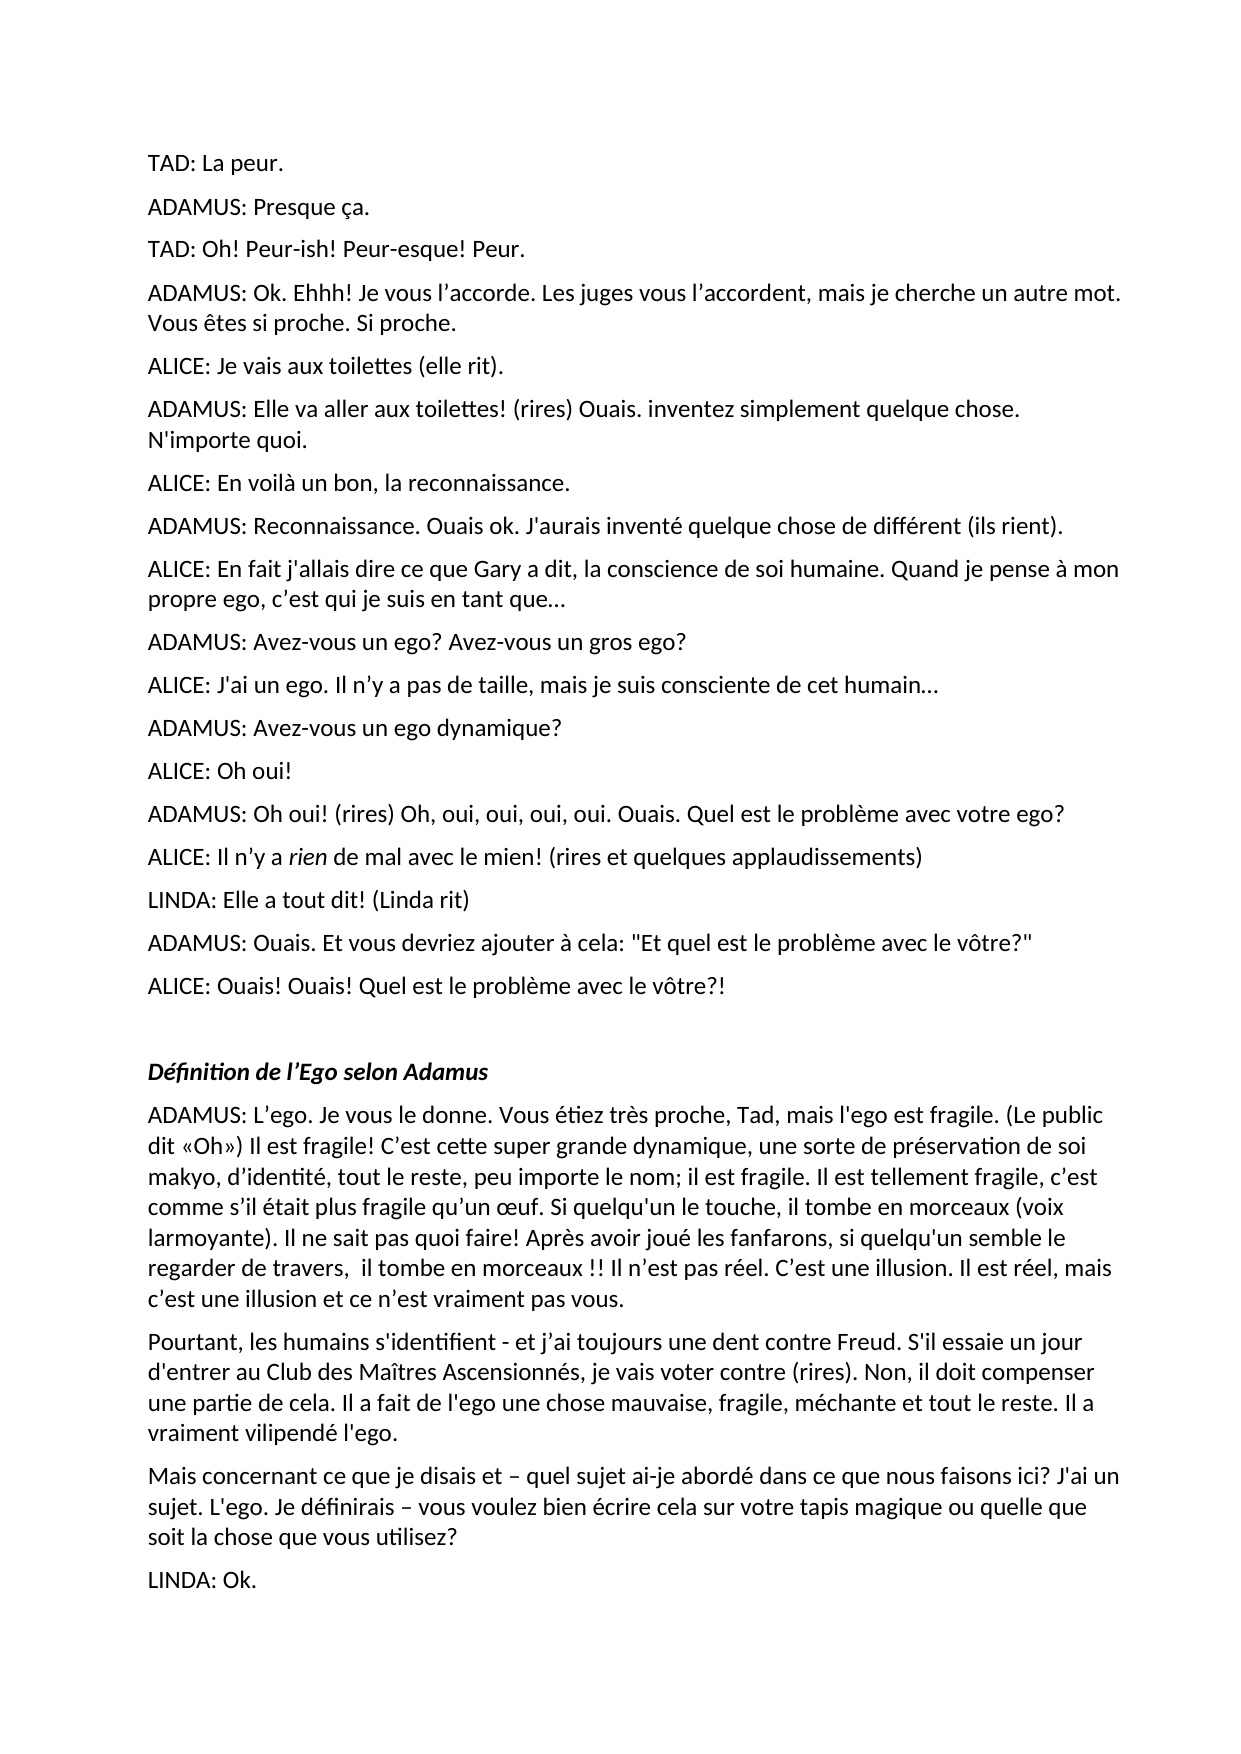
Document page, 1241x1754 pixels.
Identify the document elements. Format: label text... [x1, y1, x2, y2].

text TAD: Oh! Peur-ish! Peur-esque! Peur. [148, 234, 1123, 264]
text ADAMUS: Presque ça. [148, 191, 1123, 221]
text ALICE: Je vais aux toilettes (elle rit). [148, 350, 1123, 381]
text ALICE: Oh oui! [148, 755, 1123, 786]
text ADAMUS: Oh oui! (rires) Oh, oui, oui, oui, oui. Ouais. Quel est le problème avec votre ego? [148, 798, 1123, 829]
text ALICE: Il n’y a rien de mal avec le mien! (rires et quelques applaudissements) [148, 841, 1123, 872]
text ADAMUS: Ouais. Et vous devriez ajouter à cela: "Et quel est le problème avec le vôtre?" [148, 927, 1123, 958]
text Mais concernant ce que je disais et – quel sujet ai-je abordé dans ce que nous faisons ici? J'ai un sujet. L'ego. Je définirais – vous voulez bien écrire cela sur votre tapis magique ou quelle que soit la chose que vous utilisez? [148, 1460, 1123, 1552]
text Pourtant, les humains s'identifient - et j’ai toujours une dent contre Freud. S'il essaie un jour d'entrer au Club des Maîtres Ascensionnés, je vais voter contre (rires). Non, il doit compenser une partie de cela. Il a fait de l'ego une chose mauvaise, fragile, méchante et tout le reste. Il a vraiment vilipendé l'ego. [148, 1326, 1123, 1448]
text ADAMUS: L’ego. Je vous le donne. Vous étiez très proche, Tad, mais l'ego est fragile. (Le public dit «Oh») Il est fragile! C’est cette super grande dynamique, une sorte de préservation de soi makyo, d’identité, tout le reste, peu importe le nom; il est fragile. Il est tellement fragile, c’est comme s’il était plus fragile qu’un œuf. Si quelqu'un le touche, il tombe en morceaux (voix larmoyante). Il ne sait pas quoi faire! Après avoir joué les fanfarons, si quelqu'un semble le regarder de travers, il tombe en morceaux !! Il n’est pas réel. C’est une illusion. Il est réel, mais c’est une illusion et ce n’est vraiment pas vous. [148, 1099, 1123, 1313]
text ALICE: En fait j'allais dire ce que Gary a dit, la conscience de soi humaine. Quand je pense à mon propre ego, c’est qui je suis en tant que… [148, 553, 1123, 614]
text LINDA: Elle a tout dit! (Linda rit) [148, 884, 1123, 915]
text LINDA: Ok. [148, 1564, 1123, 1595]
text TAD: La peur. [148, 148, 1123, 178]
text ADAMUS: Ok. Ehhh! Je vous l’accorde. Les juges vous l’accordent, mais je cherche un autre mot. Vous êtes si proche. Si proche. [148, 277, 1123, 338]
text ADAMUS: Avez-vous un ego? Avez-vous un gros ego? [148, 626, 1123, 657]
text Définition de l’Ego selon Adamus [148, 1057, 1123, 1087]
text ADAMUS: Elle va aller aux toilettes! (rires) Ouais. inventez simplement quelque chose. N'importe quoi. [148, 393, 1123, 454]
text ADAMUS: Avez-vous un ego dynamique? [148, 712, 1123, 743]
text ALICE: En voilà un bon, la reconnaissance. [148, 467, 1123, 497]
text ADAMUS: Reconnaissance. Ouais ok. J'aurais inventé quelque chose de différent (ils rient). [148, 510, 1123, 540]
text ALICE: J'ai un ego. Il n’y a pas de taille, mais je suis consciente de cet humain… [148, 669, 1123, 700]
text ALICE: Ouais! Ouais! Quel est le problème avec le vôtre?! [148, 971, 1123, 1001]
